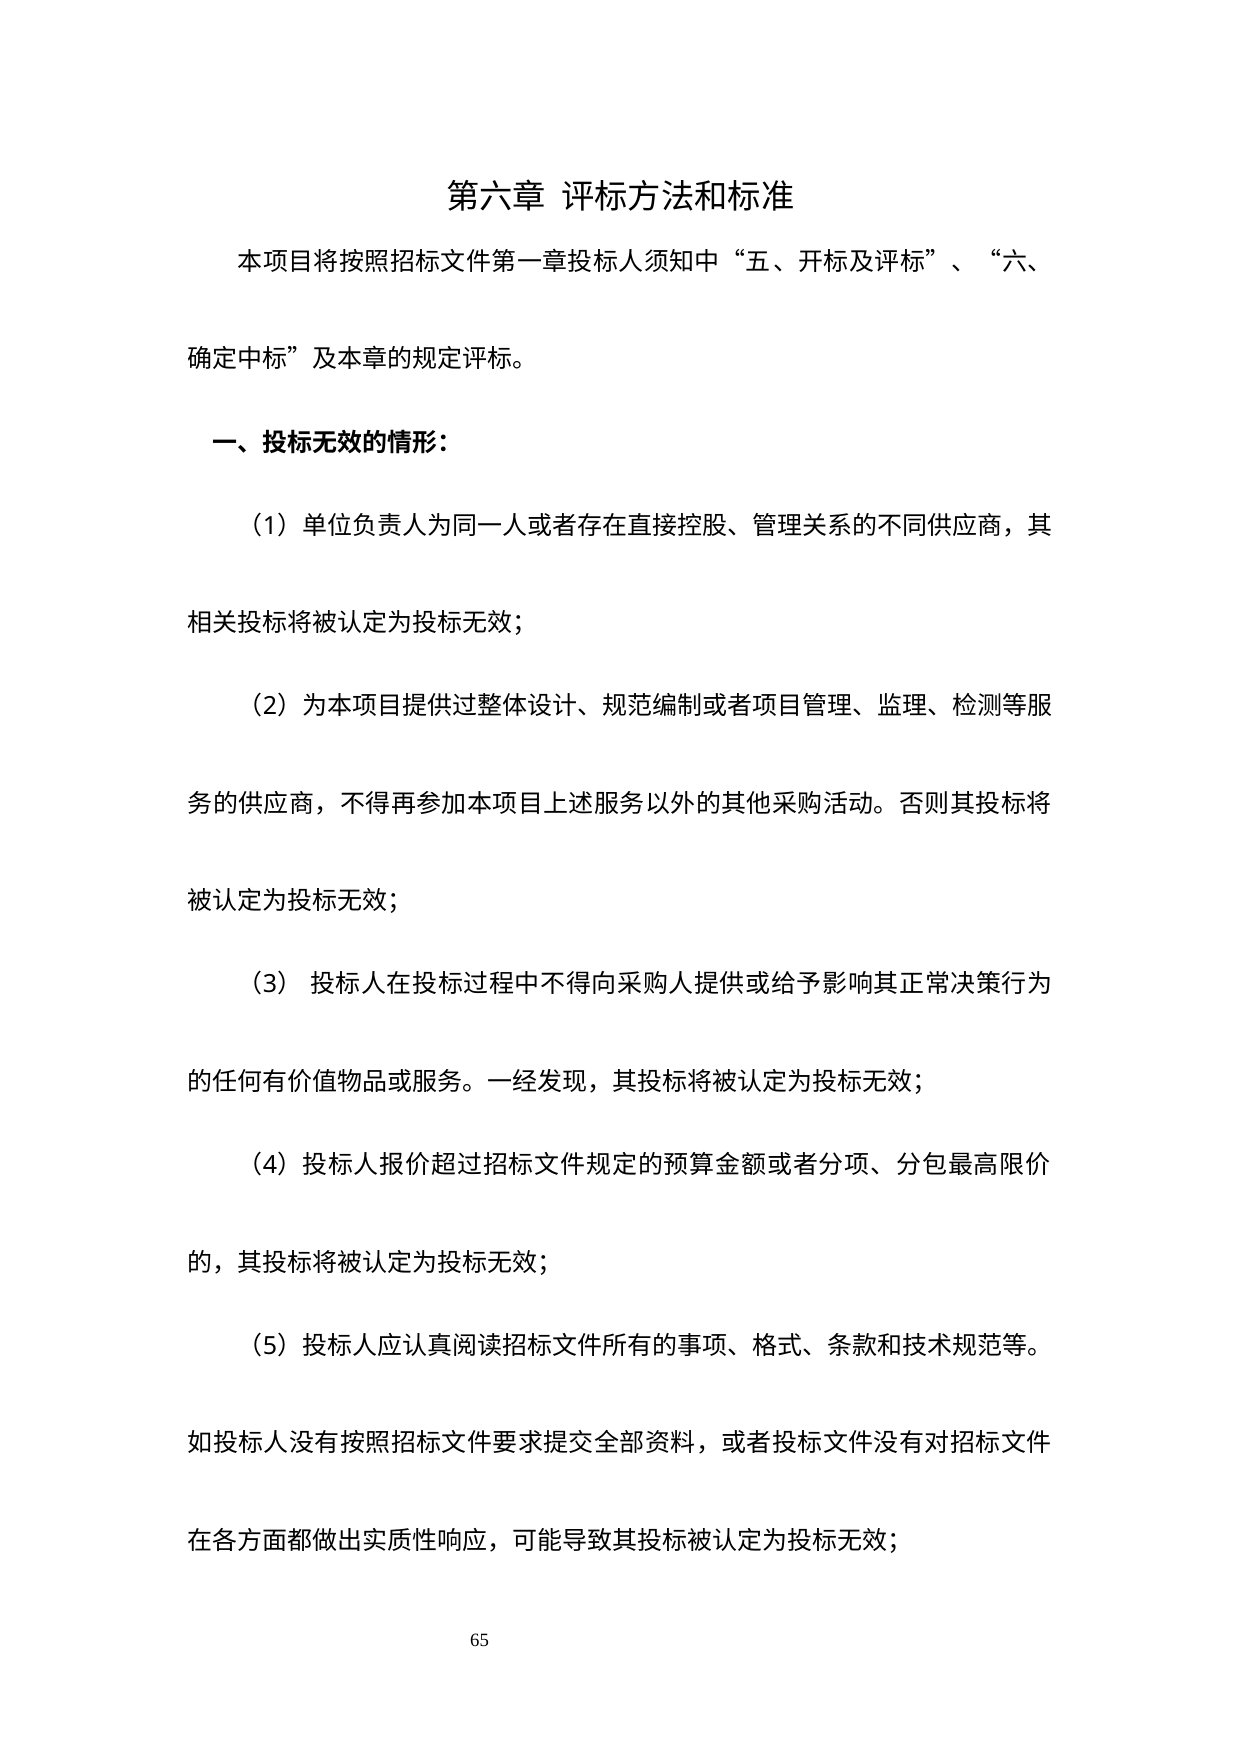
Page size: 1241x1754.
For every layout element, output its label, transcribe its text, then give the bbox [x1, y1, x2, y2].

list 为本项目提供过整体设计、规范编制或者项目管理、监理、检测等服务的供应商，不得再参加本项目上述服务以外的其他采购活动。否则其投标将被认定为投标无效； [187, 671, 1053, 931]
text 第六章 评标方法和标准 [187, 162, 1053, 227]
list 投标人报价超过招标文件规定的预算金额或者分项、分包最高限价的，其投标将被认定为投标无效； [187, 1130, 1053, 1293]
text 一、投标无效的情形： [187, 408, 1053, 473]
list 投标人应认真阅读招标文件所有的事项、格式、条款和技术规范等。如投标人没有按照招标文件要求提交全部资料，或者投标文件没有对招标文件在各方面都做出实质性响应，可能导致其投标被认定为投标无效； [187, 1311, 1053, 1571]
text 本项目将按照招标文件第一章投标人须知中“五、开标及评标”、“六、确定中标”及本章的规定评标。 [187, 227, 1053, 389]
list 单位负责人为同一人或者存在直接控股、管理关系的不同供应商，其相关投标将被认定为投标无效； [187, 491, 1053, 653]
list 投标人在投标过程中不得向采购人提供或给予影响其正常决策行为的任何有价值物品或服务。一经发现，其投标将被认定为投标无效； [187, 949, 1053, 1112]
